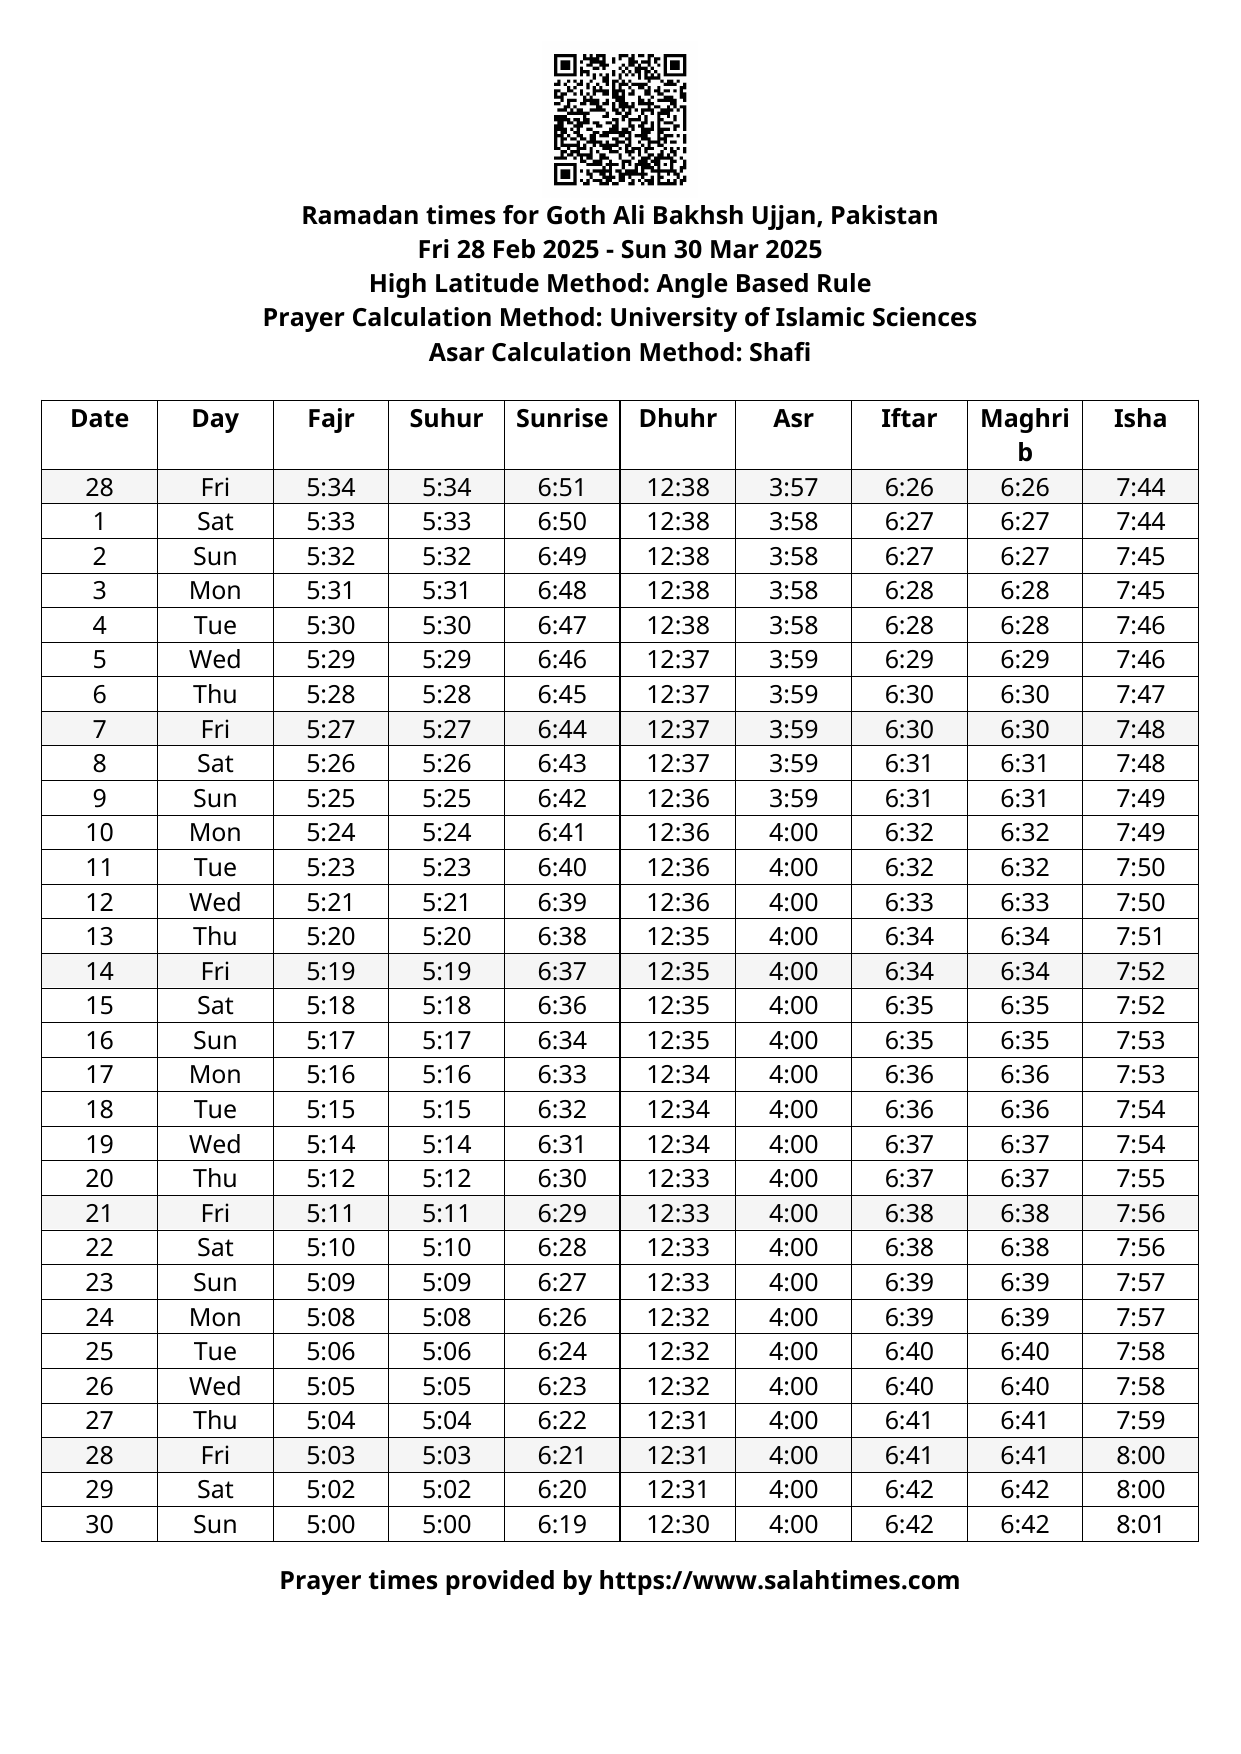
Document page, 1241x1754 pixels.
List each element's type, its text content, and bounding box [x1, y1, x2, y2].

table_cell 5:25 [389, 781, 504, 814]
table_cell 22 [42, 1231, 157, 1264]
table_cell 5:14 [274, 1127, 388, 1160]
table_cell 6:30 [505, 1161, 619, 1195]
table_cell 5:27 [389, 712, 504, 745]
table_cell 6:34 [968, 919, 1082, 953]
table_cell 14 [42, 954, 157, 987]
table_cell 5:15 [274, 1092, 388, 1126]
table_cell 5:06 [274, 1334, 388, 1368]
table_cell 12:37 [621, 712, 735, 745]
table_cell Fri [158, 1438, 273, 1472]
table_cell 4:00 [736, 1196, 851, 1229]
table_cell 6:42 [852, 1473, 967, 1506]
table_cell 6:37 [968, 1127, 1082, 1160]
table_cell 6:41 [968, 1404, 1082, 1437]
table_cell 6:28 [852, 608, 967, 642]
table_cell 7:45 [1083, 539, 1198, 572]
table_cell 7:58 [1083, 1334, 1198, 1368]
table_cell 6:38 [852, 1196, 967, 1229]
text High Latitude Method: Angle Based Rule [42, 266, 1198, 300]
table_cell Mon [158, 816, 273, 849]
table_cell 3:59 [736, 677, 851, 711]
table_cell 5:21 [274, 885, 388, 918]
table_cell 6:50 [505, 504, 619, 538]
table_cell 7:54 [1083, 1092, 1198, 1126]
table_cell 4:00 [736, 1438, 851, 1472]
table_cell 21 [42, 1196, 157, 1229]
table_cell 6:23 [505, 1369, 619, 1402]
table_cell 7:49 [1083, 816, 1198, 849]
table_cell 12:35 [621, 989, 735, 1022]
table_cell 5:03 [389, 1438, 504, 1472]
table_cell 4:00 [736, 885, 851, 918]
table_cell 3:58 [736, 608, 851, 642]
table_cell 6:37 [505, 954, 619, 987]
table_cell Mon [158, 574, 273, 607]
table_cell 12:33 [621, 1196, 735, 1229]
table_cell 7:55 [1083, 1161, 1198, 1195]
table_cell 6:39 [852, 1300, 967, 1333]
table_cell 6:40 [852, 1334, 967, 1368]
table_cell Sat [158, 504, 273, 538]
table_cell 6:30 [852, 712, 967, 745]
text Asar Calculation Method: Shafi [42, 334, 1198, 368]
table_cell 5:18 [274, 989, 388, 1022]
table_cell 6:33 [505, 1058, 619, 1091]
table_cell 5:08 [274, 1300, 388, 1333]
table_cell 5:14 [389, 1127, 504, 1160]
table_cell 3:59 [736, 712, 851, 745]
table_cell 7:53 [1083, 1058, 1198, 1091]
table_cell 5:33 [274, 504, 388, 538]
table_cell 5:19 [389, 954, 504, 987]
table_cell Tue [158, 1334, 273, 1368]
table_cell 3:59 [736, 643, 851, 676]
table_cell 7 [42, 712, 157, 745]
table_cell 6:28 [852, 574, 967, 607]
table_cell 6:33 [968, 885, 1082, 918]
table_cell 12:38 [621, 470, 735, 503]
table_cell 6:36 [968, 1092, 1082, 1126]
table_cell 12:32 [621, 1300, 735, 1333]
table_cell 6:32 [968, 816, 1082, 849]
table_cell 5 [42, 643, 157, 676]
table_cell 6:36 [852, 1092, 967, 1126]
table_cell 25 [42, 1334, 157, 1368]
table_cell 5:02 [389, 1473, 504, 1506]
table_cell 5:24 [389, 816, 504, 849]
table_header Isha [1083, 401, 1198, 469]
table_cell 7:57 [1083, 1265, 1198, 1299]
table_cell 7:56 [1083, 1196, 1198, 1229]
table_cell 6:28 [505, 1231, 619, 1264]
table_cell 6:38 [968, 1196, 1082, 1229]
table_cell 6:42 [968, 1507, 1082, 1541]
table_cell 6:34 [852, 954, 967, 987]
table_cell 5:08 [389, 1300, 504, 1333]
table_cell 4:00 [736, 1161, 851, 1195]
table_cell Sat [158, 989, 273, 1022]
table_cell 4:00 [736, 1507, 851, 1541]
table_header Fajr [274, 401, 388, 469]
table_cell 5:09 [274, 1265, 388, 1299]
table_cell 6:38 [852, 1231, 967, 1264]
table_cell 6:42 [505, 781, 619, 814]
table_cell 12:34 [621, 1092, 735, 1126]
table_cell 6:28 [968, 574, 1082, 607]
table_cell 5:23 [389, 850, 504, 884]
table_cell 4:00 [736, 1092, 851, 1126]
text Prayer Calculation Method: University of Islamic Sciences [42, 300, 1198, 334]
table_cell 6:45 [505, 677, 619, 711]
table_cell 10 [42, 816, 157, 849]
table_cell Sun [158, 781, 273, 814]
table_cell 5:10 [274, 1231, 388, 1264]
table_cell 15 [42, 989, 157, 1022]
table_cell 6:41 [968, 1438, 1082, 1472]
table_cell Fri [158, 712, 273, 745]
table_cell 4:00 [736, 1369, 851, 1402]
table_cell 5:30 [389, 608, 504, 642]
table_cell 7:50 [1083, 885, 1198, 918]
table_cell 6:35 [968, 1023, 1082, 1057]
table_cell 6:19 [505, 1507, 619, 1541]
table_cell Sun [158, 1265, 273, 1299]
table_cell 5:19 [274, 954, 388, 987]
table_cell 12:35 [621, 1023, 735, 1057]
table_cell 6:31 [505, 1127, 619, 1160]
table_cell 6:27 [852, 539, 967, 572]
table_cell 5:17 [389, 1023, 504, 1057]
table_cell 12:33 [621, 1265, 735, 1299]
table_cell 6:29 [968, 643, 1082, 676]
table_cell 5:26 [274, 746, 388, 780]
table_cell 7:46 [1083, 608, 1198, 642]
table_cell 12:30 [621, 1507, 735, 1541]
table_cell 6 [42, 677, 157, 711]
table_cell 6:37 [852, 1161, 967, 1195]
table_cell 8 [42, 746, 157, 780]
table_cell 3 [42, 574, 157, 607]
table_cell 4:00 [736, 1300, 851, 1333]
table_cell Mon [158, 1058, 273, 1091]
table_cell 6:32 [852, 850, 967, 884]
table_cell 6:28 [968, 608, 1082, 642]
table_cell 5:28 [274, 677, 388, 711]
table_cell Sat [158, 1473, 273, 1506]
table_cell 7:44 [1083, 470, 1198, 503]
table_cell 3:58 [736, 539, 851, 572]
table_cell Wed [158, 885, 273, 918]
table_cell 6:21 [505, 1438, 619, 1472]
table_cell 6:42 [852, 1507, 967, 1541]
table_cell 27 [42, 1404, 157, 1437]
table_cell 6:20 [505, 1473, 619, 1506]
table_cell Thu [158, 1161, 273, 1195]
table_header Date [42, 401, 157, 469]
table_cell 1 [42, 504, 157, 538]
table_cell 5:00 [274, 1507, 388, 1541]
text Ramadan times for Goth Ali Bakhsh Ujjan, Pakistan [42, 198, 1198, 232]
table_cell Mon [158, 1300, 273, 1333]
table_cell 7:48 [1083, 712, 1198, 745]
table_cell 5:29 [389, 643, 504, 676]
table_cell 4:00 [736, 1023, 851, 1057]
table_header Dhuhr [621, 401, 735, 469]
table_cell 6:34 [852, 919, 967, 953]
table_cell 6:29 [852, 643, 967, 676]
table_cell 5:32 [389, 539, 504, 572]
table_cell 7:51 [1083, 919, 1198, 953]
table_cell 5:12 [274, 1161, 388, 1195]
table_cell 6:41 [852, 1438, 967, 1472]
table_header Maghrib [968, 401, 1082, 469]
table_cell 5:02 [274, 1473, 388, 1506]
table_cell 6:41 [505, 816, 619, 849]
table_cell 6:36 [505, 989, 619, 1022]
table_cell Tue [158, 1092, 273, 1126]
table_cell 5:09 [389, 1265, 504, 1299]
table_cell 5:18 [389, 989, 504, 1022]
table_cell 6:31 [852, 746, 967, 780]
table_header Day [158, 401, 273, 469]
table_cell 7:49 [1083, 781, 1198, 814]
table_cell 12:38 [621, 608, 735, 642]
picture [542, 41, 699, 198]
table_cell 4:00 [736, 1231, 851, 1264]
table_cell 6:36 [968, 1058, 1082, 1091]
table_cell Tue [158, 850, 273, 884]
table_cell 4:00 [736, 919, 851, 953]
table_cell 4 [42, 608, 157, 642]
table_cell 6:51 [505, 470, 619, 503]
table_cell 7:54 [1083, 1127, 1198, 1160]
table_cell 6:49 [505, 539, 619, 572]
table_cell 5:03 [274, 1438, 388, 1472]
table_cell 6:40 [852, 1369, 967, 1402]
table_cell 6:31 [968, 781, 1082, 814]
table_cell 3:58 [736, 504, 851, 538]
table_cell 4:00 [736, 1404, 851, 1437]
table_cell 6:31 [968, 746, 1082, 780]
table_cell 6:27 [852, 504, 967, 538]
table_cell 7:53 [1083, 1023, 1198, 1057]
table_cell 6:26 [505, 1300, 619, 1333]
table_cell 12:31 [621, 1404, 735, 1437]
table_cell 28 [42, 470, 157, 503]
table_cell 6:37 [968, 1161, 1082, 1195]
table_cell 6:22 [505, 1404, 619, 1437]
table_cell 7:50 [1083, 850, 1198, 884]
text Fri 28 Feb 2025 - Sun 30 Mar 2025 [42, 232, 1198, 266]
table_cell 6:27 [968, 504, 1082, 538]
table_cell 8:01 [1083, 1507, 1198, 1541]
table_cell 8:00 [1083, 1473, 1198, 1506]
table_cell 5:17 [274, 1023, 388, 1057]
table_cell 6:30 [852, 677, 967, 711]
table_cell 6:44 [505, 712, 619, 745]
table_cell 4:00 [736, 1127, 851, 1160]
table_cell 12:36 [621, 885, 735, 918]
table_cell 6:30 [968, 677, 1082, 711]
table_cell Thu [158, 919, 273, 953]
table_cell 12:31 [621, 1438, 735, 1472]
table_cell 7:58 [1083, 1369, 1198, 1402]
table_cell 12:36 [621, 816, 735, 849]
table_cell 5:15 [389, 1092, 504, 1126]
table_cell 6:29 [505, 1196, 619, 1229]
table_cell 24 [42, 1300, 157, 1333]
table_cell Tue [158, 608, 273, 642]
table_cell 6:26 [852, 470, 967, 503]
table_cell Fri [158, 1196, 273, 1229]
table_cell 5:20 [274, 919, 388, 953]
table_cell 4:00 [736, 1473, 851, 1506]
table_cell 5:10 [389, 1231, 504, 1264]
table_cell 5:29 [274, 643, 388, 676]
table_cell 19 [42, 1127, 157, 1160]
table_cell 6:43 [505, 746, 619, 780]
table_cell 6:46 [505, 643, 619, 676]
table_cell 28 [42, 1438, 157, 1472]
table_cell 6:39 [968, 1300, 1082, 1333]
table_cell 3:59 [736, 746, 851, 780]
table_cell 12:33 [621, 1231, 735, 1264]
table_cell 18 [42, 1092, 157, 1126]
table_header Asr [736, 401, 851, 469]
table_cell 13 [42, 919, 157, 953]
table_cell 7:46 [1083, 643, 1198, 676]
table_cell 6:33 [852, 885, 967, 918]
table_cell 6:34 [968, 954, 1082, 987]
table_cell 5:06 [389, 1334, 504, 1368]
table_cell 7:47 [1083, 677, 1198, 711]
table_cell 12:36 [621, 781, 735, 814]
table_cell 6:34 [505, 1023, 619, 1057]
table_cell 12:35 [621, 954, 735, 987]
table_cell 7:45 [1083, 574, 1198, 607]
table_cell 5:20 [389, 919, 504, 953]
table_cell 7:57 [1083, 1300, 1198, 1333]
table_cell 7:56 [1083, 1231, 1198, 1264]
table_cell 5:04 [389, 1404, 504, 1437]
table_cell 6:37 [852, 1127, 967, 1160]
table_cell 12:32 [621, 1369, 735, 1402]
table_cell 6:26 [968, 470, 1082, 503]
table_cell 6:24 [505, 1334, 619, 1368]
table_cell 11 [42, 850, 157, 884]
table_cell 12:34 [621, 1058, 735, 1091]
table_cell 12:33 [621, 1161, 735, 1195]
table_cell Fri [158, 470, 273, 503]
table_cell 6:27 [968, 539, 1082, 572]
table_cell 12:35 [621, 919, 735, 953]
table_cell 5:21 [389, 885, 504, 918]
table_cell Fri [158, 954, 273, 987]
table_cell 23 [42, 1265, 157, 1299]
table_cell 5:04 [274, 1404, 388, 1437]
table_cell 5:34 [389, 470, 504, 503]
table_header Iftar [852, 401, 967, 469]
table_cell 12:31 [621, 1473, 735, 1506]
table_cell 6:47 [505, 608, 619, 642]
table_cell Wed [158, 1127, 273, 1160]
table_cell 6:32 [968, 850, 1082, 884]
table_cell 6:35 [968, 989, 1082, 1022]
table_cell 5:34 [274, 470, 388, 503]
table_cell 5:31 [389, 574, 504, 607]
table_cell 6:39 [505, 885, 619, 918]
table_cell 20 [42, 1161, 157, 1195]
table_cell 5:26 [389, 746, 504, 780]
table_cell 30 [42, 1507, 157, 1541]
table_cell 6:48 [505, 574, 619, 607]
table_cell 12:38 [621, 539, 735, 572]
table_cell 5:32 [274, 539, 388, 572]
table_cell 6:36 [852, 1058, 967, 1091]
table_cell 3:58 [736, 574, 851, 607]
table_cell 26 [42, 1369, 157, 1402]
table_cell 5:27 [274, 712, 388, 745]
table_cell 6:32 [505, 1092, 619, 1126]
table_cell Sat [158, 1231, 273, 1264]
table_cell 7:44 [1083, 504, 1198, 538]
table_cell 5:25 [274, 781, 388, 814]
table_cell 6:32 [852, 816, 967, 849]
table_cell Thu [158, 1404, 273, 1437]
table_cell 5:00 [389, 1507, 504, 1541]
table_cell 6:40 [968, 1369, 1082, 1402]
table_cell 8:00 [1083, 1438, 1198, 1472]
table_cell Sat [158, 746, 273, 780]
table_cell 12:37 [621, 746, 735, 780]
table_header Suhur [389, 401, 504, 469]
text Prayer times provided by https://www.salahtimes.com [42, 1563, 1198, 1597]
table_cell 6:39 [852, 1265, 967, 1299]
table_cell 9 [42, 781, 157, 814]
table_cell 3:59 [736, 781, 851, 814]
table_cell 5:23 [274, 850, 388, 884]
table_cell 12:37 [621, 677, 735, 711]
table_cell 6:39 [968, 1265, 1082, 1299]
table_cell 5:11 [389, 1196, 504, 1229]
table_cell 7:59 [1083, 1404, 1198, 1437]
table_cell 4:00 [736, 1334, 851, 1368]
table_cell 5:28 [389, 677, 504, 711]
table_cell 12:34 [621, 1127, 735, 1160]
table_cell 17 [42, 1058, 157, 1091]
table_cell Wed [158, 1369, 273, 1402]
table_cell 12:37 [621, 643, 735, 676]
table_cell 6:35 [852, 1023, 967, 1057]
table_cell 7:52 [1083, 989, 1198, 1022]
table_cell 4:00 [736, 989, 851, 1022]
table_cell 12:36 [621, 850, 735, 884]
table_cell 5:30 [274, 608, 388, 642]
table_cell 5:16 [389, 1058, 504, 1091]
table_cell 12:38 [621, 504, 735, 538]
table_cell Sun [158, 1507, 273, 1541]
table_cell Wed [158, 643, 273, 676]
table_cell 5:33 [389, 504, 504, 538]
table_cell 6:40 [505, 850, 619, 884]
table_cell 7:52 [1083, 954, 1198, 987]
table_cell Sun [158, 1023, 273, 1057]
table_cell 6:30 [968, 712, 1082, 745]
table_cell 3:57 [736, 470, 851, 503]
table_cell 29 [42, 1473, 157, 1506]
table_cell 12:32 [621, 1334, 735, 1368]
table_cell 7:48 [1083, 746, 1198, 780]
table_cell 6:31 [852, 781, 967, 814]
table_cell 4:00 [736, 816, 851, 849]
table_cell 5:16 [274, 1058, 388, 1091]
table_cell 6:38 [968, 1231, 1082, 1264]
table_cell 6:27 [505, 1265, 619, 1299]
table_cell 2 [42, 539, 157, 572]
table_cell Sun [158, 539, 273, 572]
table_cell 5:12 [389, 1161, 504, 1195]
table_cell 5:24 [274, 816, 388, 849]
table_cell 6:41 [852, 1404, 967, 1437]
table_cell 5:31 [274, 574, 388, 607]
table_header Sunrise [505, 401, 619, 469]
table_cell 5:05 [389, 1369, 504, 1402]
table_cell 12 [42, 885, 157, 918]
table_cell 12:38 [621, 574, 735, 607]
table_cell 5:05 [274, 1369, 388, 1402]
table_cell 6:42 [968, 1473, 1082, 1506]
table_cell 4:00 [736, 1058, 851, 1091]
table_cell 4:00 [736, 1265, 851, 1299]
table_cell 6:40 [968, 1334, 1082, 1368]
table_cell 4:00 [736, 850, 851, 884]
table_cell 6:38 [505, 919, 619, 953]
table_cell 16 [42, 1023, 157, 1057]
table_cell 4:00 [736, 954, 851, 987]
table_cell 6:35 [852, 989, 967, 1022]
table_cell 5:11 [274, 1196, 388, 1229]
table_cell Thu [158, 677, 273, 711]
